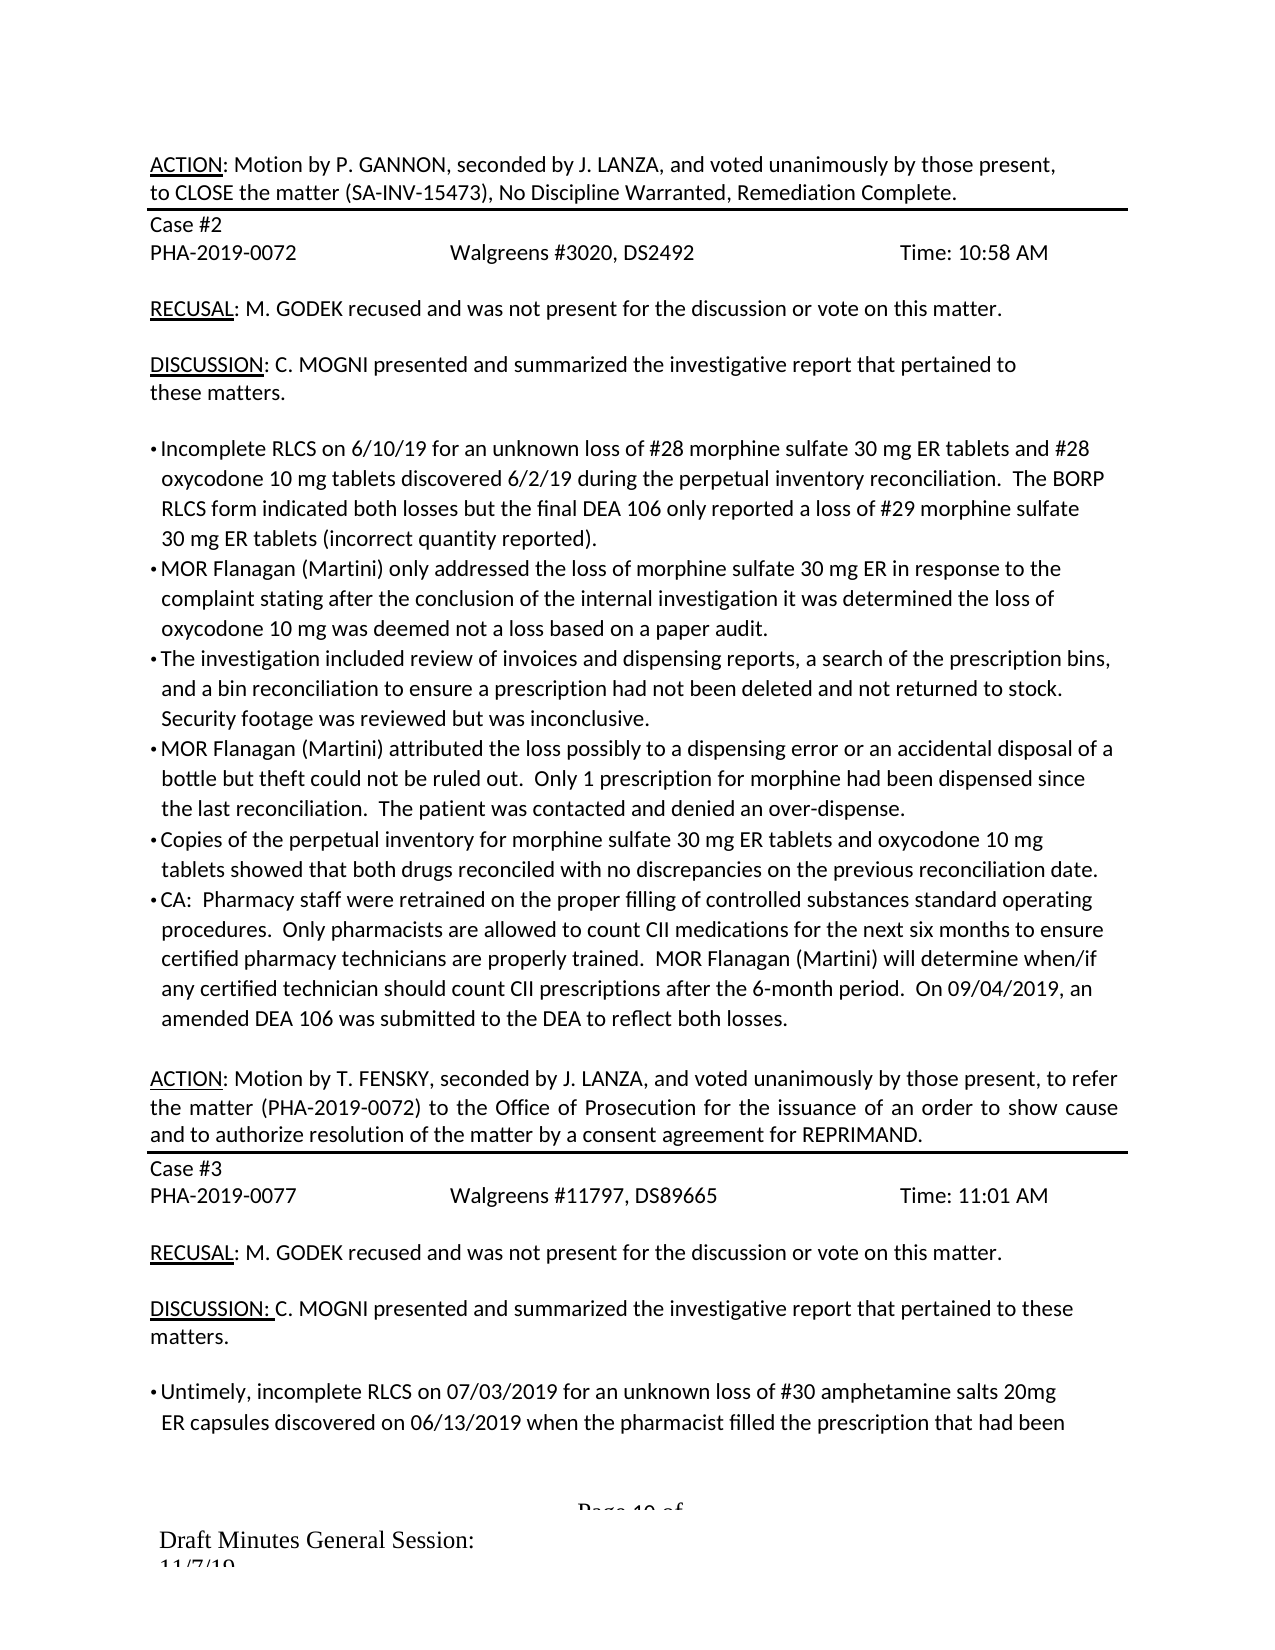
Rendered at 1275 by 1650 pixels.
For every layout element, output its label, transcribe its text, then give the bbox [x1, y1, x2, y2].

text bottle but theft could not be ruled out. Only 1 prescription for morphine had been dispensed since the last reconciliation. The patient was contacted and denied an over-dispense. [161, 764, 1121, 823]
text Case #3 [150, 1154, 1131, 1182]
text ACTION: Motion by T. FENSKY, seconded by J. LANZA, and voted unanimously by those present, to refer the matter (PHA-2019-0072) to the Office of Prosecution for the issuance of an order to show cause and to authorize resolution of the matter by a consent agreement for REPRIMAND. [150, 1064, 1119, 1149]
text ACTION: Motion by P. GANNON, seconded by J. LANZA, and voted unanimously by those present, to CLOSE the matter (SA-INV-15473), No Discipline Warranted, Remediation Complete. [150, 150, 1080, 206]
text DISCUSSION: C. MOGNI presented and summarized the investigative report that pertained to these matters. [150, 350, 1073, 406]
text RECUSAL: M. GODEK recused and was not present for the discussion or vote on this matter. [150, 1238, 1131, 1266]
text Case #2 [150, 210, 1131, 238]
list Incomplete RLCS on 6/10/19 for an unknown loss of #28 morphine sulfate 30 mg ER tablets and #28 oxycodone 10 mg tablets discovered 6/2/19 during the perpetual inventory reconciliation. The BORP RLCS form indicated both losses but the final DEA 106 only reported a loss of #29 morphine sulfate 30 mg ER tablets (incorrect quantity reported). [150, 434, 1108, 552]
list MOR Flanagan (Martini) attributed the loss possibly to a dispensing error or an accidental disposal of a [150, 734, 1131, 762]
list CA: Pharmacy staff were retrained on the proper filling of controlled substances standard operating procedures. Only pharmacists are allowed to count CII medications for the next six months to ensure certified pharmacy technicians are properly trained. MOR Flanagan (Martini) will determine when/if any certified technician should count CII prescriptions after the 6-month period. On 09/04/2019, an amended DEA 106 was submitted to the DEA to reflect both losses. [150, 885, 1104, 1032]
list The investigation included review of invoices and dispensing reports, a search of the prescription bins, and a bin reconciliation to ensure a prescription had not been deleted and not returned to stock. Security footage was reviewed but was inconclusive. [150, 644, 1111, 732]
text PHA-2019-0077 Walgreens #11797, DS89665 Time: 11:01 AM [150, 1182, 1131, 1210]
list Copies of the perpetual inventory for morphine sulfate 30 mg ER tablets and oxycodone 10 mg tablets showed that both drugs reconciled with no discrepancies on the previous reconciliation date. [150, 825, 1111, 883]
list MOR Flanagan (Martini) only addressed the loss of morphine sulfate 30 mg ER in response to the complaint stating after the conclusion of the internal investigation it was determined the loss of oxycodone 10 mg was deemed not a loss based on a paper audit. [150, 554, 1062, 642]
text RECUSAL: M. GODEK recused and was not present for the discussion or vote on this matter. [150, 294, 1131, 322]
list Untimely, incomplete RLCS on 07/03/2019 for an unknown loss of #30 amphetamine salts 20mg ER capsules discovered on 06/13/2019 when the pharmacist filled the prescription that had been [150, 1377, 1083, 1436]
text PHA-2019-0072 Walgreens #3020, DS2492 Time: 10:58 AM [150, 238, 1131, 266]
text DISCUSSION: C. MOGNI presented and summarized the investigative report that pertained to these matters. [150, 1294, 1131, 1350]
